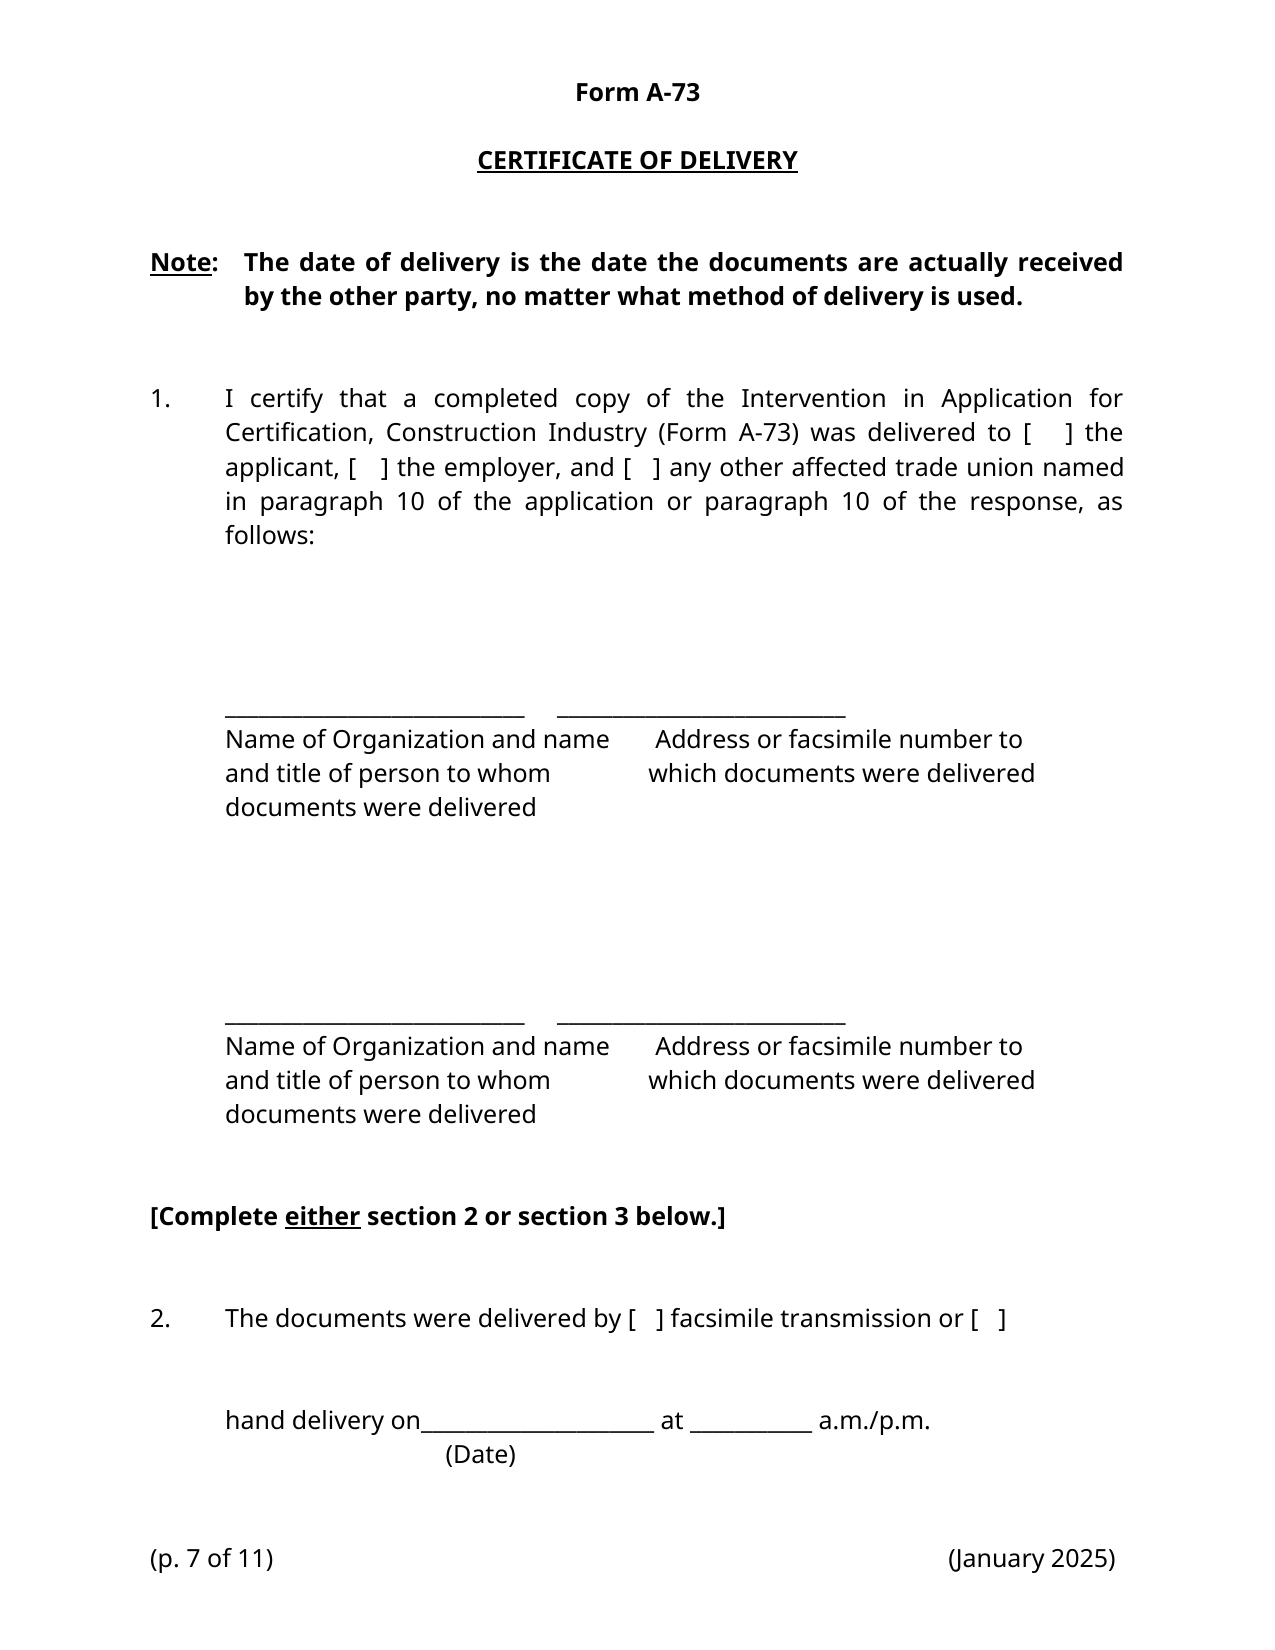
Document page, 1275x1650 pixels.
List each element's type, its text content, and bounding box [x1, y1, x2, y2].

text documents were delivered [150, 1096, 1125, 1130]
text Name of Organization and name Address or facsimile number to [150, 1028, 1125, 1062]
text [Complete either section 2 or section 3 below.] [150, 1198, 1125, 1233]
text and title of person to whom which documents were delivered [150, 756, 1125, 790]
text Name of Organization and name Address or facsimile number to [150, 722, 1125, 756]
text 2. The documents were delivered by [ ] facsimile transmission or [ ] [150, 1301, 1125, 1335]
text ___________________________ __________________________ [150, 994, 1125, 1028]
text documents were delivered [150, 790, 1125, 824]
text hand delivery on_____________________ at ___________ a.m./p.m. [150, 1403, 1125, 1437]
text Note: The date of delivery is the date the documents are actually received by the other party, no matter what method of delivery is used. [150, 245, 1125, 313]
text 1. I certify that a completed copy of the Intervention in Application for Certification, Construction Industry (Form A-73) was delivered to [ ] the applicant, [ ] the employer, and [ ] any other affected trade union named in paragraph 10 of the application or paragraph 10 of the response, as follows: [150, 381, 1125, 551]
text (Date) [150, 1437, 1125, 1471]
text and title of person to whom which documents were delivered [150, 1062, 1125, 1096]
text ___________________________ __________________________ [150, 688, 1125, 722]
text CERTIFICATE OF DELIVERY [150, 143, 1125, 177]
